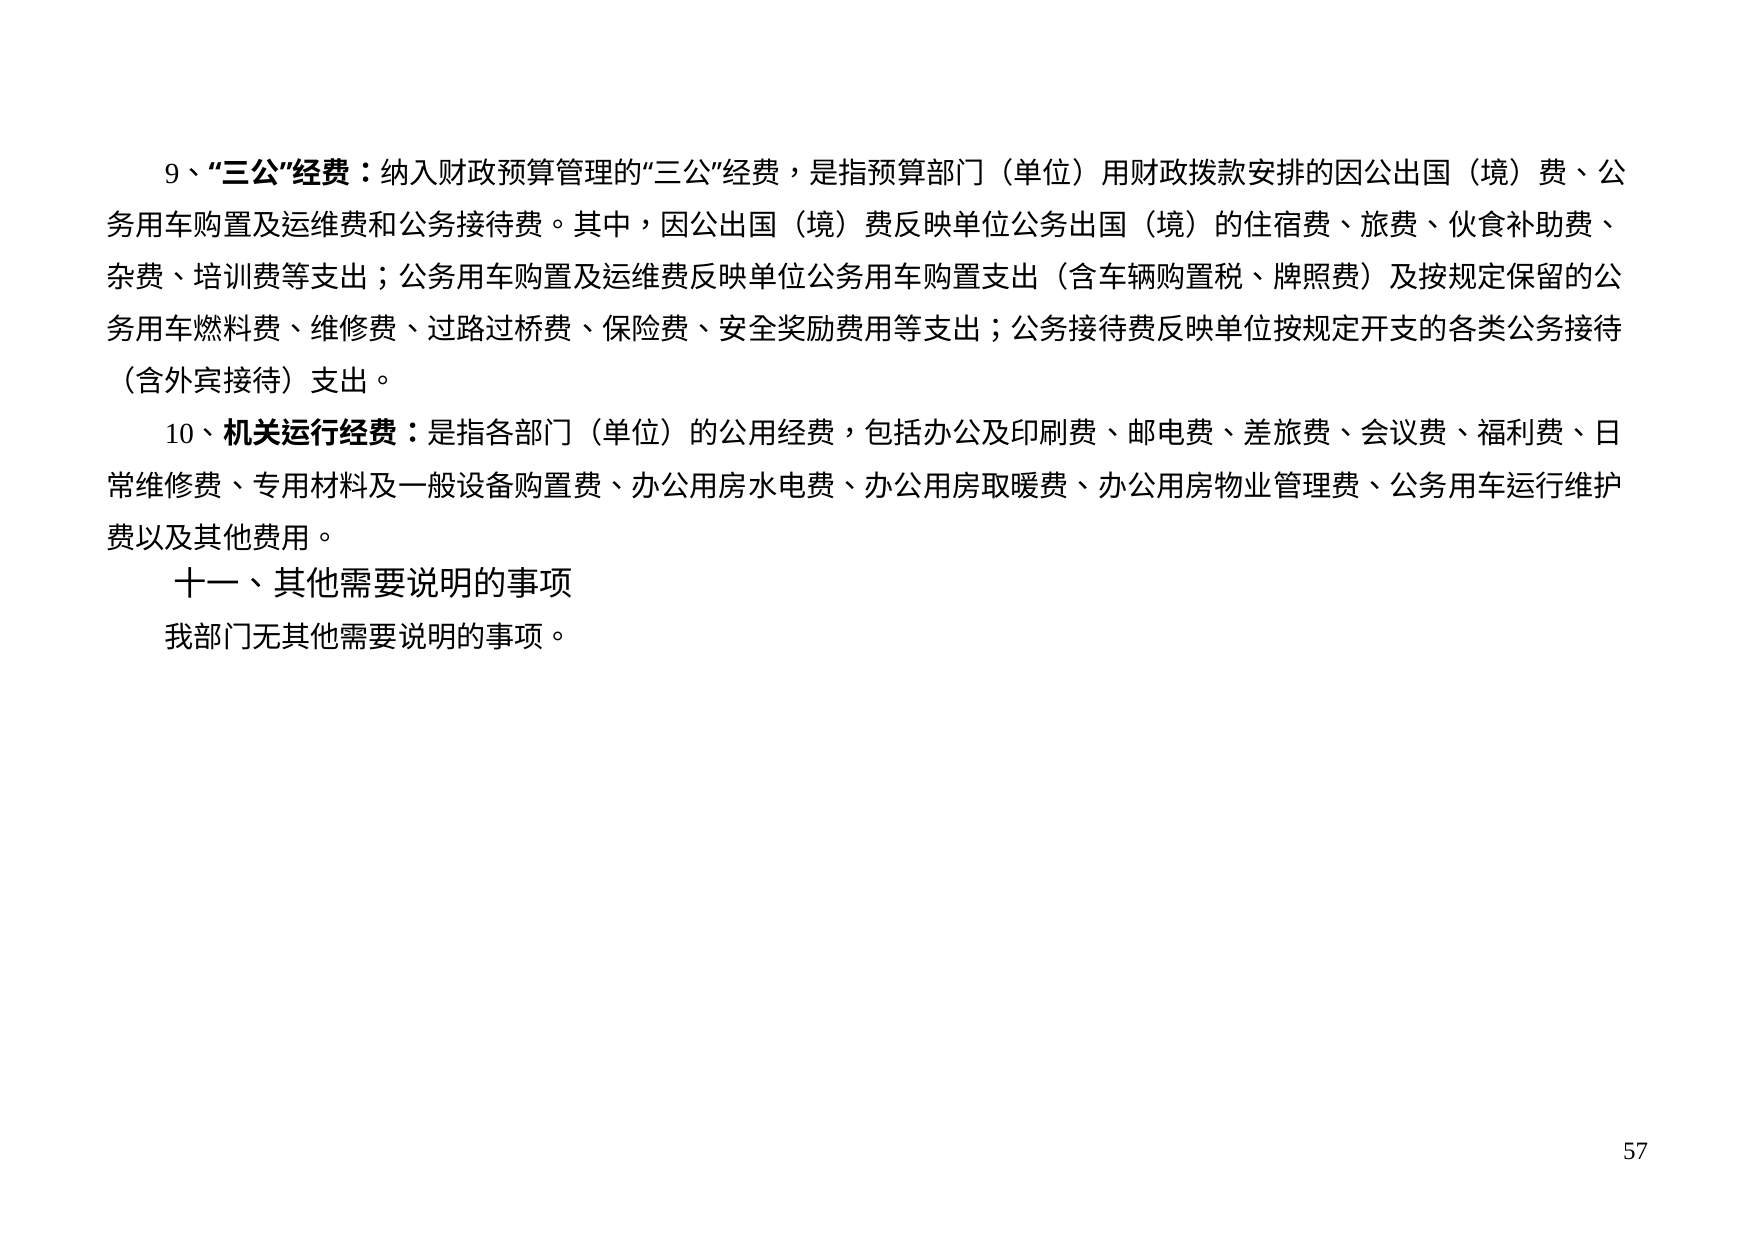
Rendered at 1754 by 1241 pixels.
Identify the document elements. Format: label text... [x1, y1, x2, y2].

text 十一、其他需要说明的事项 [106, 559, 1648, 605]
text 我部门无其他需要说明的事项。 [106, 606, 1648, 658]
text 10、机关运行经费：是指各部门（单位）的公用经费，包括办公及印刷费、邮电费、差旅费、会议费、福利费、日常维修费、专用材料及一般设备购置费、办公用房水电费、办公用房取暖费、办公用房物业管理费、公务用车运行维护费以及其他费用。 [106, 402, 1648, 558]
text 9、“三公”经费：纳入财政预算管理的“三公”经费，是指预算部门（单位）用财政拨款安排的因公出国（境）费、公务用车购置及运维费和公务接待费。其中，因公出国（境）费反映单位公务出国（境）的住宿费、旅费、伙食补助费、杂费、培训费等支出；公务用车购置及运维费反映单位公务用车购置支出（含车辆购置税、牌照费）及按规定保留的公务用车燃料费、维修费、过路过桥费、保险费、安全奖励费用等支出；公务接待费反映单位按规定开支的各类公务接待（含外宾接待）支出。 [106, 142, 1648, 402]
